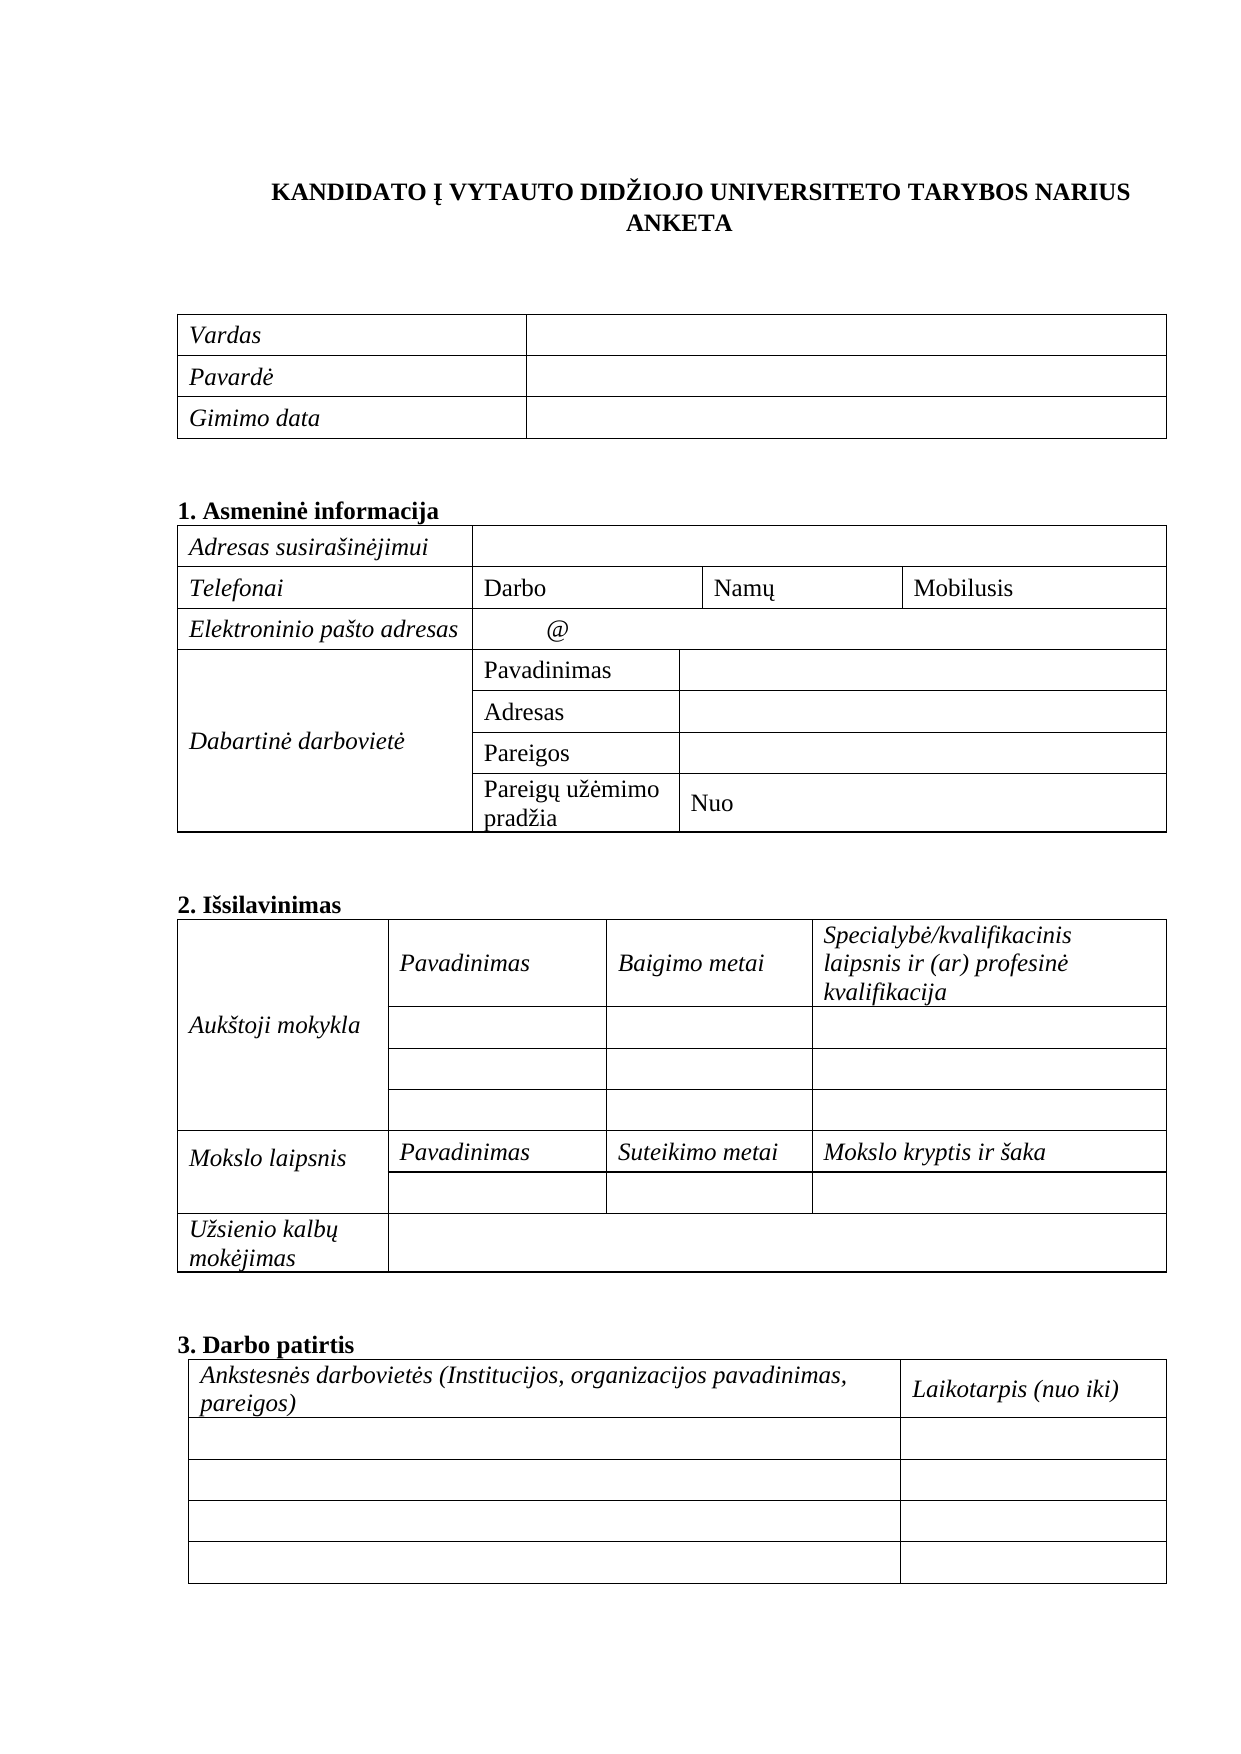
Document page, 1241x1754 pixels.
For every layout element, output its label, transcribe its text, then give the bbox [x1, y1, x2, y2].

table_cell [813, 1173, 1166, 1213]
table_cell [680, 650, 1166, 690]
text 1. Asmeninė informacija [177, 496, 1181, 525]
table_cell Pavardė [178, 356, 526, 396]
table_cell [901, 1542, 1166, 1583]
table_cell [527, 356, 1166, 396]
table_cell Adresas [473, 691, 679, 732]
table_cell Mokslo kryptis ir šaka [813, 1131, 1166, 1171]
table_cell Elektroninio pašto adresas [178, 609, 472, 649]
table_header Aukštoji mokykla [178, 920, 388, 1130]
table_cell [389, 1214, 1166, 1271]
table_cell [813, 1090, 1166, 1130]
table_cell [189, 1460, 900, 1500]
table_cell [189, 1418, 900, 1458]
table_header Laikotarpis (nuo iki) [901, 1360, 1166, 1417]
table_cell Pavadinimas [389, 1131, 606, 1171]
table_cell [389, 1090, 606, 1130]
table_cell [813, 1007, 1166, 1047]
table_header Ankstesnės darbovietės (Institucijos, organizacijos pavadinimas, pareigos) [189, 1360, 900, 1417]
table_cell [389, 1007, 606, 1047]
table_cell [607, 1007, 812, 1047]
table_cell [607, 1173, 812, 1213]
table_cell [813, 1049, 1166, 1089]
text KANDIDATO Į Vytauto Didžiojo universiteto TARYBOS narius ANKETA [177, 177, 1181, 237]
table_cell Pavadinimas [473, 650, 679, 690]
text 2. Išsilavinimas [177, 890, 1181, 919]
table_cell Darbo [473, 567, 702, 607]
table_cell [901, 1460, 1166, 1500]
table_cell Gimimo data [178, 397, 526, 437]
table_cell [901, 1418, 1166, 1458]
table_cell [189, 1542, 900, 1583]
table_cell [527, 397, 1166, 437]
table_cell [680, 733, 1166, 773]
table_cell [607, 1090, 812, 1130]
table_header [473, 526, 1166, 566]
table_cell Telefonai [178, 567, 472, 607]
table_cell Pareigų užėmimo pradžia [473, 774, 679, 831]
table_cell Nuo [680, 774, 1166, 831]
table_cell [189, 1501, 900, 1541]
table_header Pavadinimas [389, 920, 606, 1006]
table_cell Užsienio kalbų mokėjimas [178, 1214, 388, 1271]
table_header [527, 315, 1166, 355]
table_cell Suteikimo metai [607, 1131, 812, 1171]
table_cell Mobilusis [903, 567, 1166, 607]
table_cell Namų [703, 567, 902, 607]
table_cell @ [473, 609, 1166, 649]
table_cell [607, 1049, 812, 1089]
table_header Vardas [178, 315, 526, 355]
table_cell [389, 1049, 606, 1089]
table_cell [680, 691, 1166, 732]
table_cell Dabartinė darbovietė [178, 650, 472, 831]
text 3. Darbo patirtis [177, 1330, 1181, 1359]
table_header Baigimo metai [607, 920, 812, 1006]
table_cell [389, 1173, 606, 1213]
table_cell Pareigos [473, 733, 679, 773]
table_cell [901, 1501, 1166, 1541]
table_cell Mokslo laipsnis [178, 1131, 388, 1213]
table_header Adresas susirašinėjimui [178, 526, 472, 566]
table_header Specialybė/kvalifikacinis laipsnis ir (ar) profesinė kvalifikacija [813, 920, 1166, 1006]
